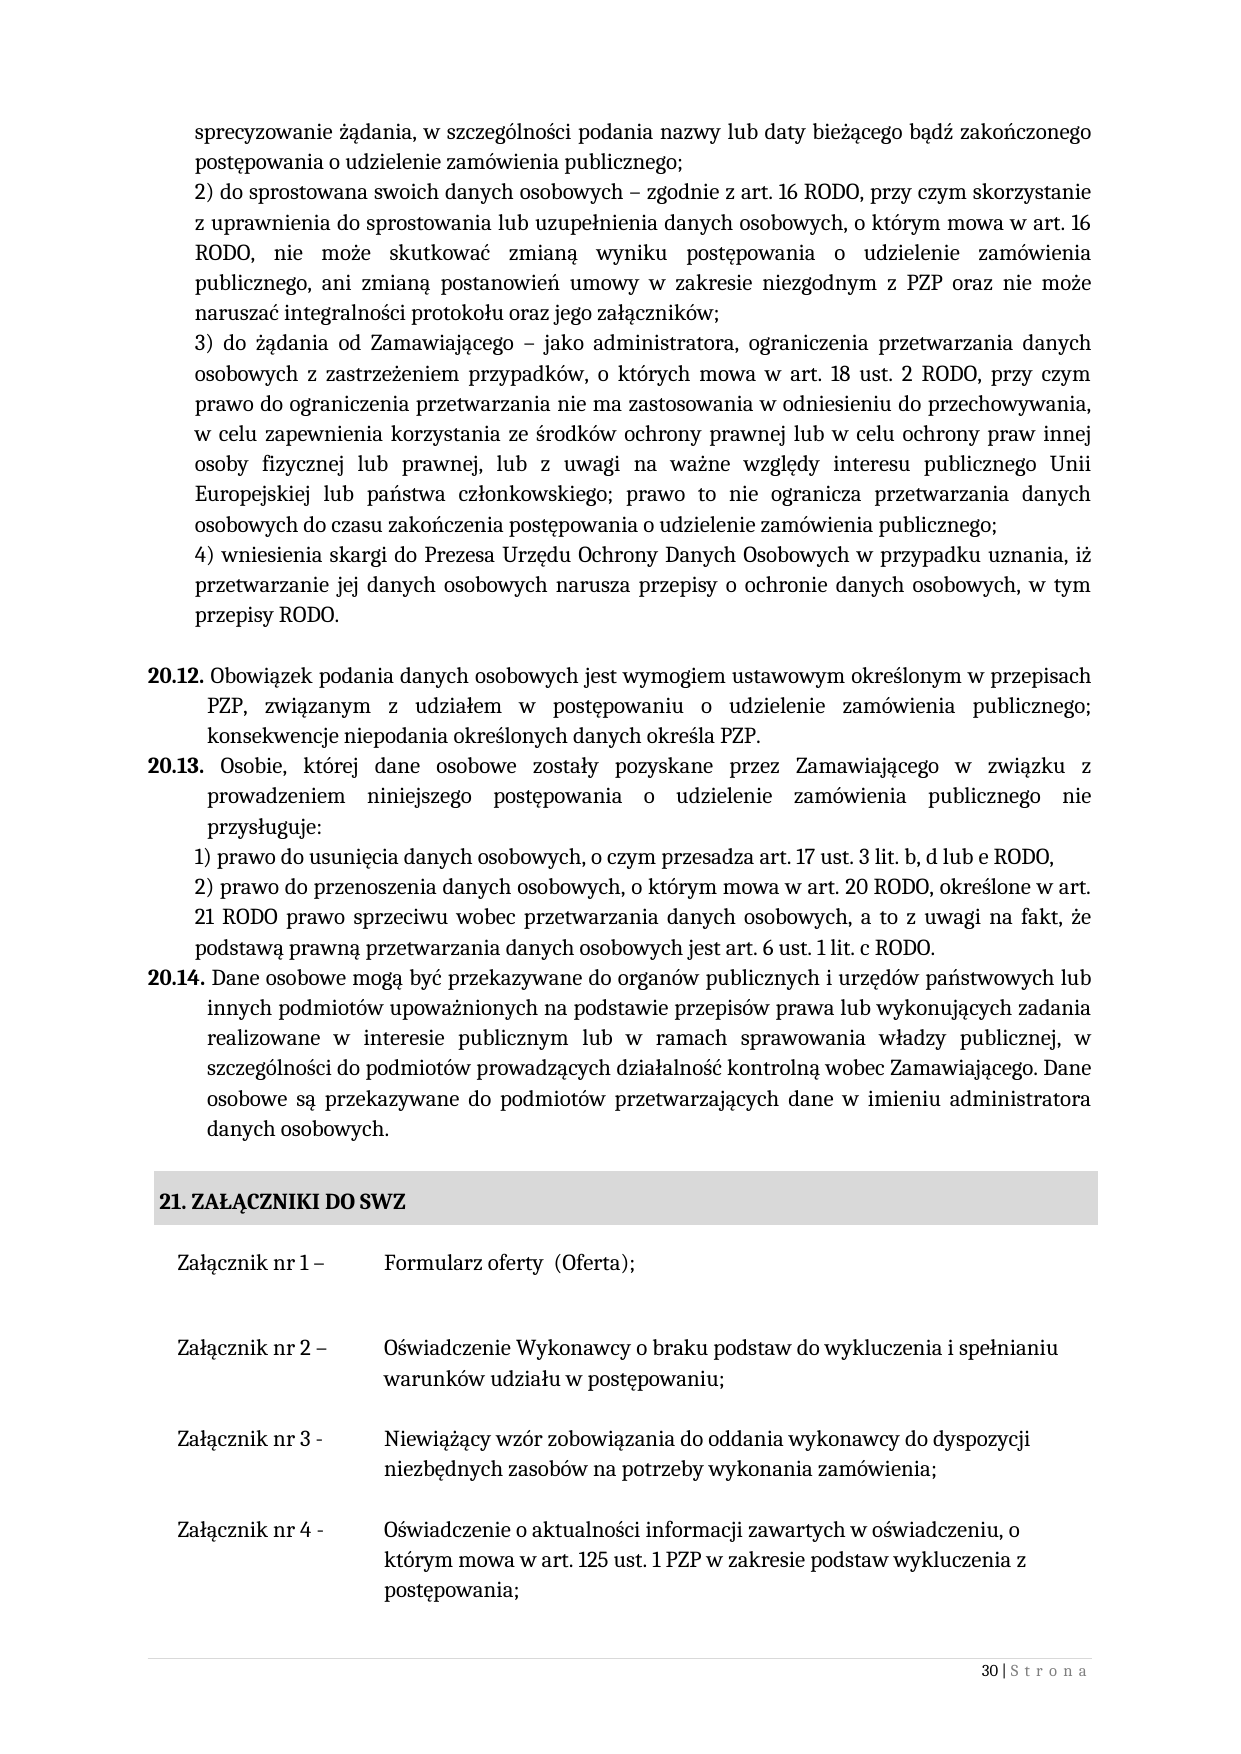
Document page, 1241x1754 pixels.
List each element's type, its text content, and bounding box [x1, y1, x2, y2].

list 2) do sprostowana swoich danych osobowych – zgodnie z art. 16 RODO, przy czym skorzystanie z uprawnienia do sprostowania lub uzupełnienia danych osobowych, o którym mowa w art. 16 RODO, nie może skutkować zmianą wyniku postępowania o udzielenie zamówienia publicznego, ani zmianą postanowień umowy w zakresie niezgodnym z PZP oraz nie może naruszać integralności protokołu oraz jego załączników; [194, 179, 1092, 326]
list 2) prawo do przenoszenia danych osobowych, o którym mowa w art. 20 RODO, określone w art. 21 RODO prawo sprzeciwu wobec przetwarzania danych osobowych, a to z uwagi na fakt, że podstawą prawną przetwarzania danych osobowych jest art. 6 ust. 1 lit. c RODO. [194, 874, 1092, 961]
list 3) do żądania od Zamawiającego – jako administratora, ograniczenia przetwarzania danych osobowych z zastrzeżeniem przypadków, o których mowa w art. 18 ust. 2 RODO, przy czym prawo do ograniczenia przetwarzania nie ma zastosowania w odniesieniu do przechowywania, w celu zapewnienia korzystania ze środków ochrony prawnej lub w celu ochrony praw innej osoby fizycznej lub prawnej, lub z uwagi na ważne względy interesu publicznego Unii Europejskiej lub państwa członkowskiego; prawo to nie ogranicza przetwarzania danych osobowych do czasu zakończenia postępowania o udzielenie zamówienia publicznego; [194, 330, 1092, 538]
list 20.14. Dane osobowe mogą być przekazywane do organów publicznych i urzędów państwowych lub innych podmiotów upoważnionych na podstawie przepisów prawa lub wykonujących zadania realizowane w interesie publicznym lub w ramach sprawowania władzy publicznej, w szczególności do podmiotów prowadzących działalność kontrolną wobec Zamawiającego. Dane osobowe są przekazywane do podmiotów przetwarzających dane w imieniu administratora danych osobowych. [148, 964, 1092, 1142]
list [194, 119, 1092, 175]
text Załącznik nr 4 - Oświadczenie o aktualności informacji zawartych w oświadczeniu, o którym mowa w art. 125 ust. 1 PZP w zakresie podstaw wykluczenia z postępowania; [177, 1516, 1092, 1603]
list 20.12. Obowiązek podania danych osobowych jest wymogiem ustawowym określonym w przepisach PZP, związanym z udziałem w postępowaniu o udzielenie zamówienia publicznego; konsekwencje niepodania określonych danych określa PZP. [148, 662, 1092, 749]
text Załącznik nr 2 – Oświadczenie Wykonawcy o braku podstaw do wykluczenia i spełnianiu warunków udziału w postępowaniu; [177, 1335, 1092, 1392]
table_header 21. ZAŁĄCZNIKI DO SWZ [154, 1171, 1098, 1225]
text Załącznik nr 1 – Formularz oferty (Oferta); [177, 1250, 1092, 1276]
list 1) prawo do usunięcia danych osobowych, o czym przesadza art. 17 ust. 3 lit. b, d lub e RODO, [194, 844, 1092, 870]
list 20.13. Osobie, której dane osobowe zostały pozyskane przez Zamawiającego w związku z prowadzeniem niniejszego postępowania o udzielenie zamówienia publicznego nie przysługuje: [148, 753, 1092, 840]
list 4) wniesienia skargi do Prezesa Urzędu Ochrony Danych Osobowych w przypadku uznania, iż przetwarzanie jej danych osobowych narusza przepisy o ochronie danych osobowych, w tym przepisy RODO. [194, 542, 1092, 628]
text Załącznik nr 3 - Niewiążący wzór zobowiązania do oddania wykonawcy do dyspozycji niezbędnych zasobów na potrzeby wykonania zamówienia; [177, 1426, 1092, 1482]
